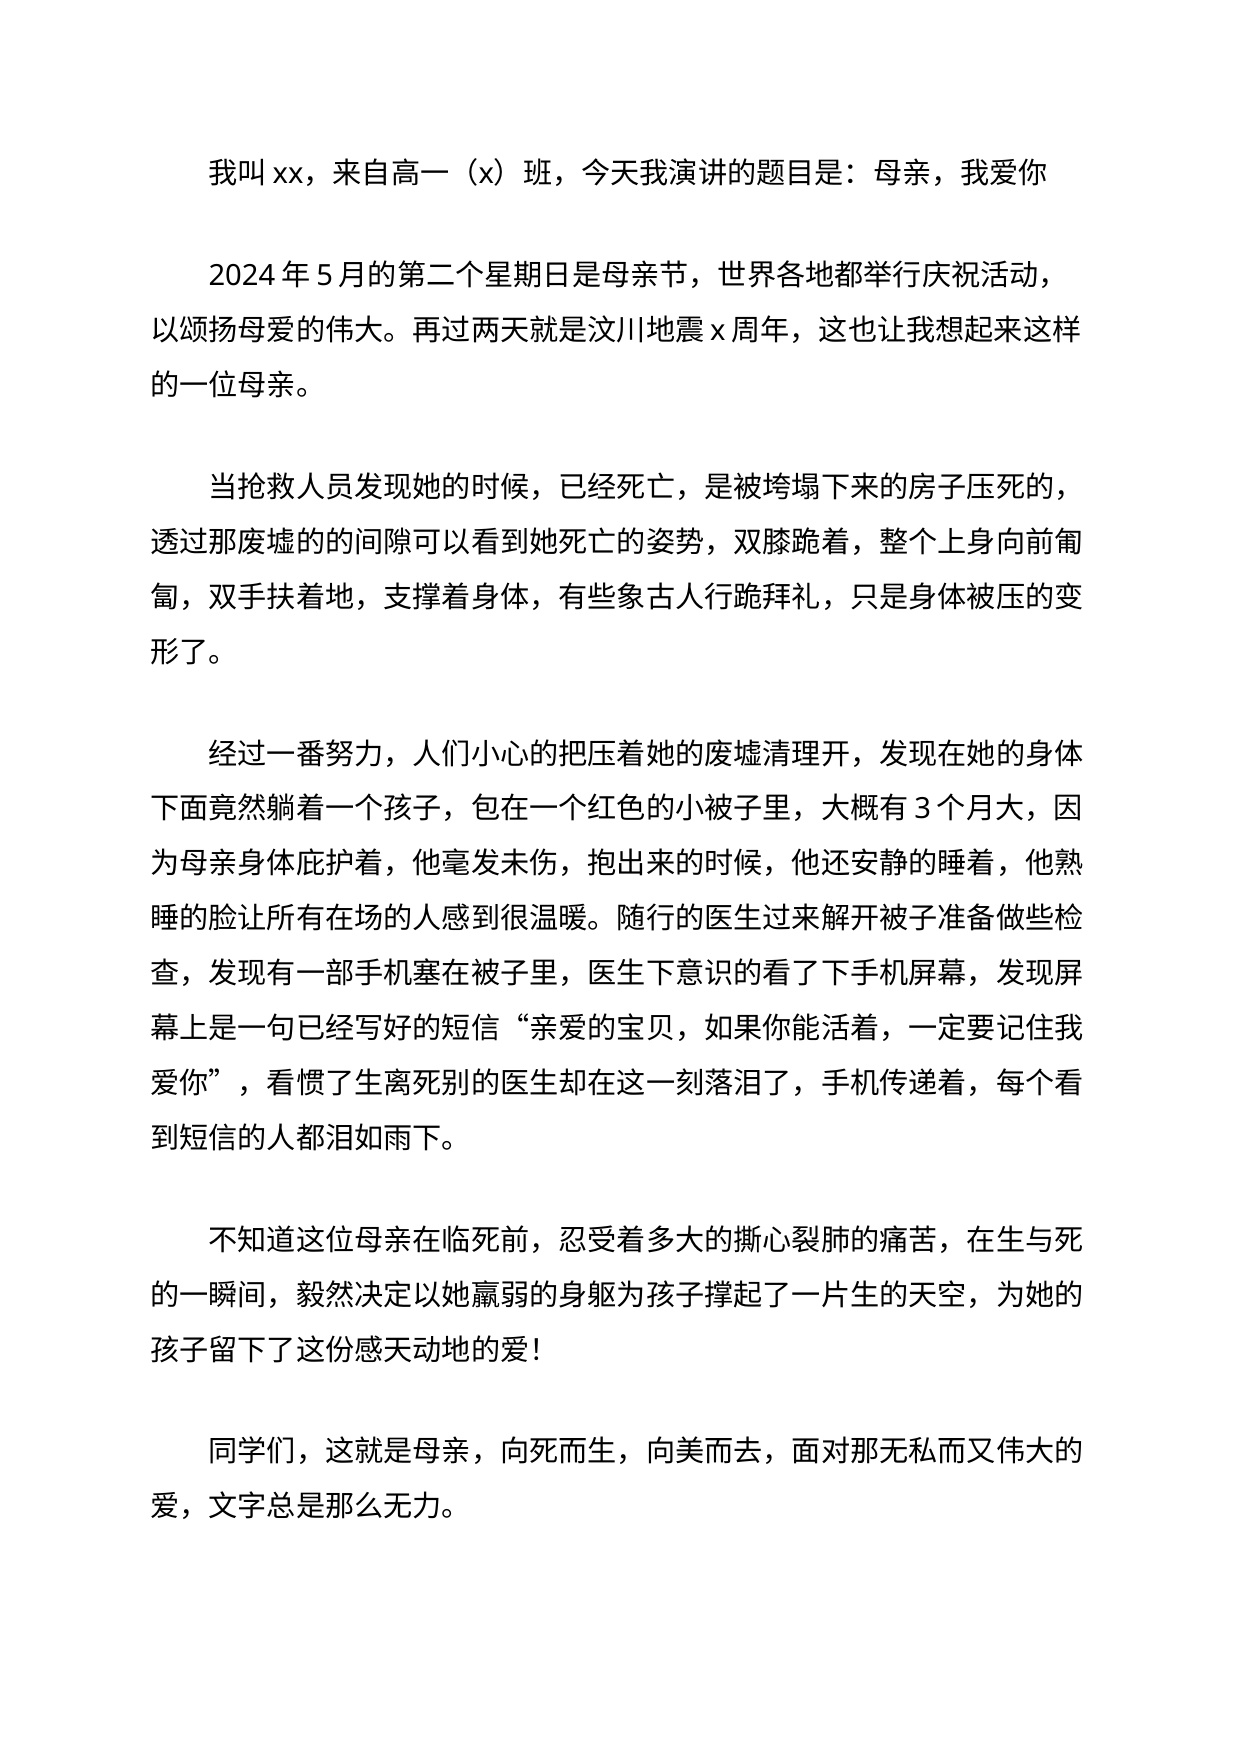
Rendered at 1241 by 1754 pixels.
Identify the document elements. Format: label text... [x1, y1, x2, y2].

text 同学们，这就是母亲，向死而生，向美而去，面对那无私而又伟大的爱，文字总是那么无力。 [150, 1428, 1090, 1525]
text 当抢救人员发现她的时候，已经死亡，是被垮塌下来的房子压死的，透过那废墟的的间隙可以看到她死亡的姿势，双膝跪着，整个上身向前匍匐，双手扶着地，支撑着身体，有些象古人行跪拜礼，只是身体被压的变形了。 [150, 464, 1090, 671]
text 经过一番努力，人们小心的把压着她的废墟清理开，发现在她的身体下面竟然躺着一个孩子，包在一个红色的小被子里，大概有3个月大，因为母亲身体庇护着，他毫发未伤，抱出来的时候，他还安静的睡着，他熟睡的脸让所有在场的人感到很温暖。随行的医生过来解开被子准备做些检查，发现有一部手机塞在被子里，医生下意识的看了下手机屏幕，发现屏幕上是一句已经写好的短信“亲爱的宝贝，如果你能活着，一定要记住我爱你”，看惯了生离死别的医生却在这一刻落泪了，手机传递着，每个看到短信的人都泪如雨下。 [150, 730, 1090, 1157]
text 我叫xx，来自高一（x）班，今天我演讲的题目是：母亲，我爱你 [150, 150, 1090, 192]
text 2024年5月的第二个星期日是母亲节，世界各地都举行庆祝活动，以颂扬母爱的伟大。再过两天就是汶川地震x周年，这也让我想起来这样的一位母亲。 [150, 252, 1090, 404]
text 不知道这位母亲在临死前，忍受着多大的撕心裂肺的痛苦，在生与死的一瞬间，毅然决定以她羸弱的身躯为孩子撑起了一片生的天空，为她的孩子留下了这份感天动地的爱！ [150, 1216, 1090, 1368]
